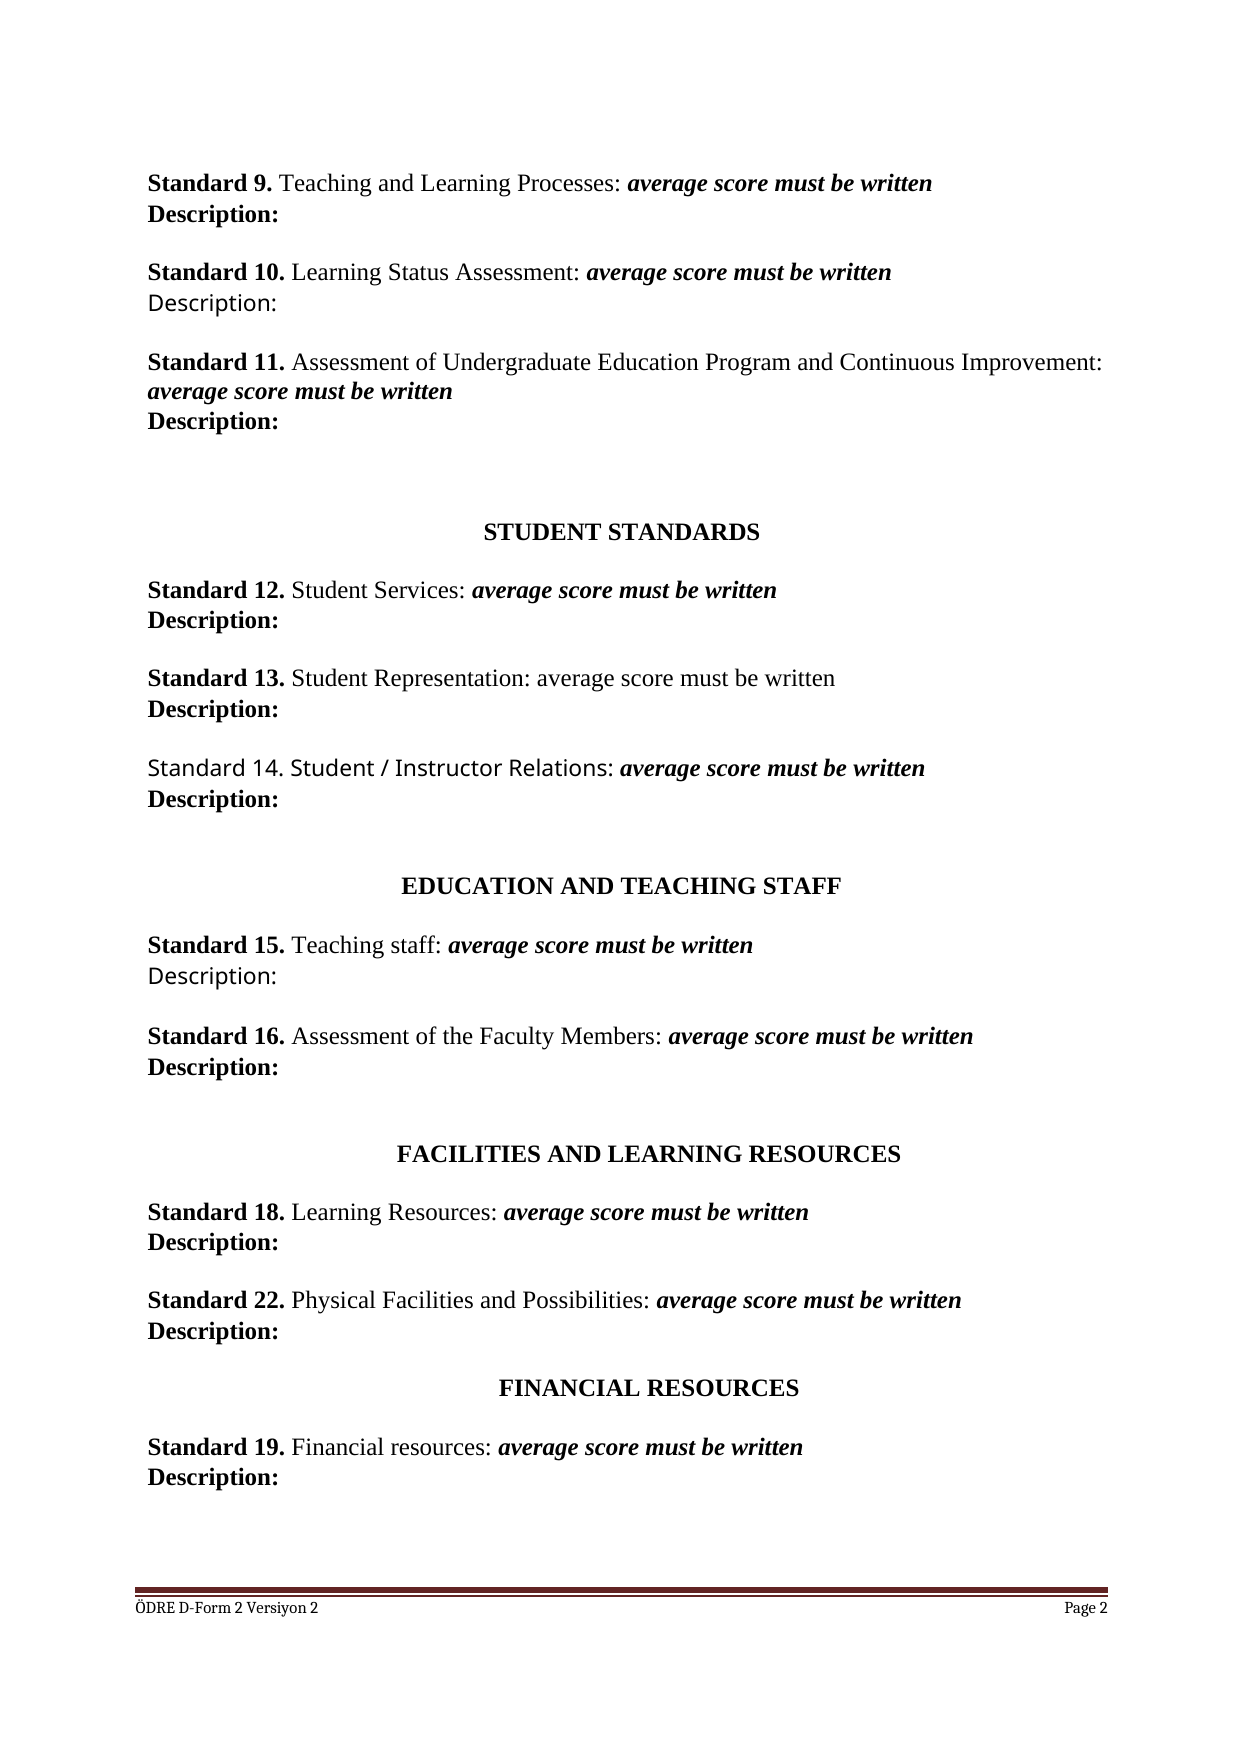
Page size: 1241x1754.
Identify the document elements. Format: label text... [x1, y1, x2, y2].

text Standard 16. Assessment of the Faculty Members: average score must be written [147, 1021, 1108, 1050]
text Description: [147, 605, 1108, 634]
list FACILITIES AND LEARNING RESOURCES [190, 1139, 1108, 1167]
text EDUCATION AND TEACHING STAFF [135, 871, 1108, 900]
text Standard 15. Teaching staff: average score must be written [147, 930, 1108, 959]
text Standard 13. Student Representation: average score must be written [147, 663, 1108, 692]
text Description: [147, 1052, 1108, 1080]
text Description: [147, 1227, 1108, 1256]
text Description: [147, 784, 1108, 813]
list FINANCIAL RESOURCES [190, 1373, 1108, 1402]
text Standard 9. Teaching and Learning Processes: average score must be written [147, 168, 1108, 197]
text Description: [147, 199, 1108, 227]
text Standard 14. Student / Instructor Relations: average score must be written [147, 752, 1108, 783]
text Description: [147, 960, 1108, 992]
text Description: [147, 1462, 1108, 1491]
text Standard 10. Learning Status Assessment: average score must be written [147, 257, 1108, 285]
text Description: [147, 287, 1108, 318]
text Standard 22. Physical Facilities and Possibilities: average score must be written [147, 1286, 1108, 1314]
text STUDENT STANDARDS [135, 517, 1108, 546]
text Description: [147, 694, 1108, 722]
text Standard 19. Financial resources: average score must be written [147, 1432, 1108, 1461]
text Description: [147, 1316, 1108, 1344]
text Standard 12. Student Services: average score must be written [147, 575, 1108, 604]
text Standard 11. Assessment of Undergraduate Education Program and Continuous Improvement: average score must be written [147, 347, 1108, 405]
text Standard 18. Learning Resources: average score must be written [147, 1197, 1108, 1226]
text Description: [147, 406, 1108, 435]
